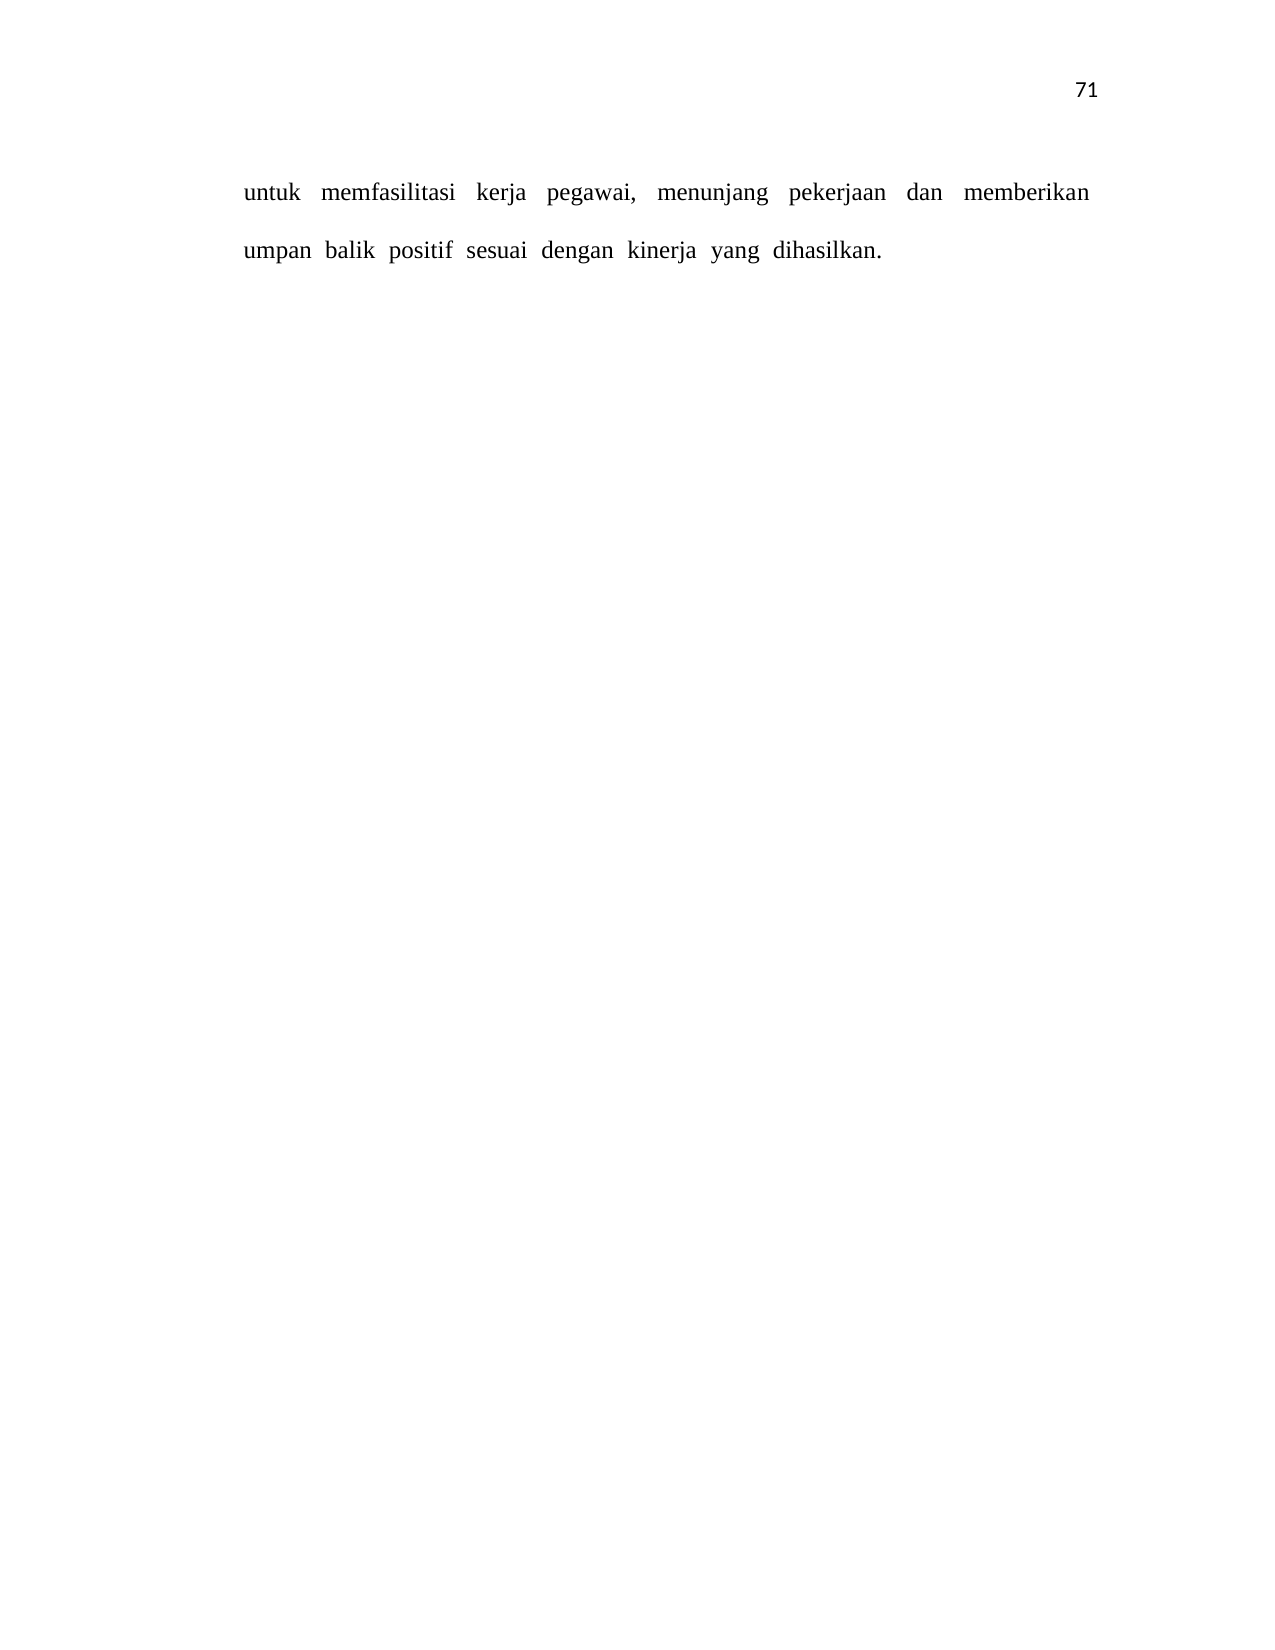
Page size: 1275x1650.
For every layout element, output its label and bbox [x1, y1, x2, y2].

text [236, 177, 1090, 263]
